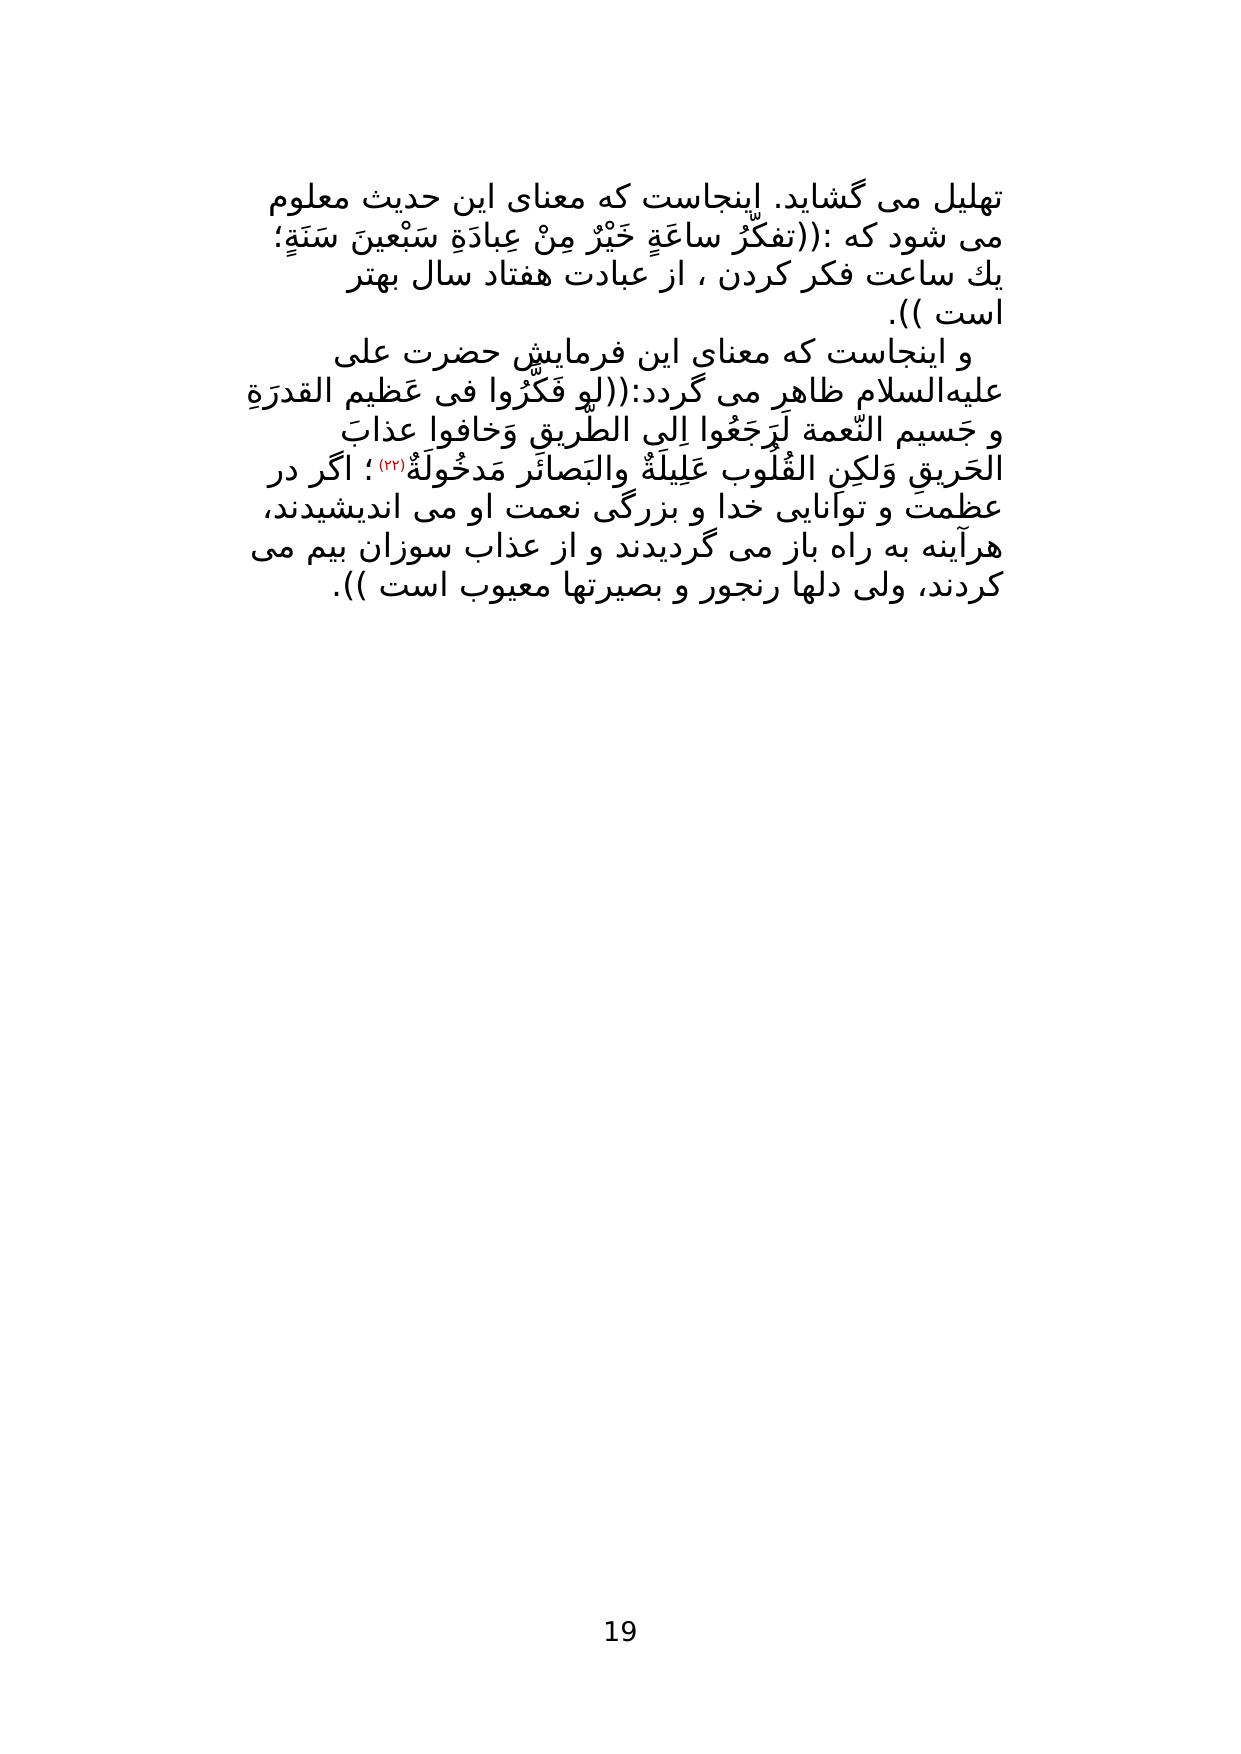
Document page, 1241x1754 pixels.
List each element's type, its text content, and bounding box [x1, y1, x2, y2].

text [236, 177, 1004, 333]
text و اينجاست كه معناى اين فرمايش حضرت على عليه‌السلام ظاهر مى گردد:((لو فَكَّرُوا فى عَظيم القدرَةِ و جَسيم النّعمة لَرَجَعُوا اِلى الطّريقِ وَخافوا عذابَ الحَريقِ وَلكِنِ القُلُوب عَلِيلَةٌ والبَصائر مَدخُولَةٌ(٢٢) ؛ اگر در عظمت و توانايى خدا و بزرگى نعمت او مى انديشيدند، هرآينه به راه باز مى گرديدند و از عذاب سوزان بيم مى كردند، ولى دلها رنجور و بصيرتها معيوب است )). [236, 333, 1004, 604]
